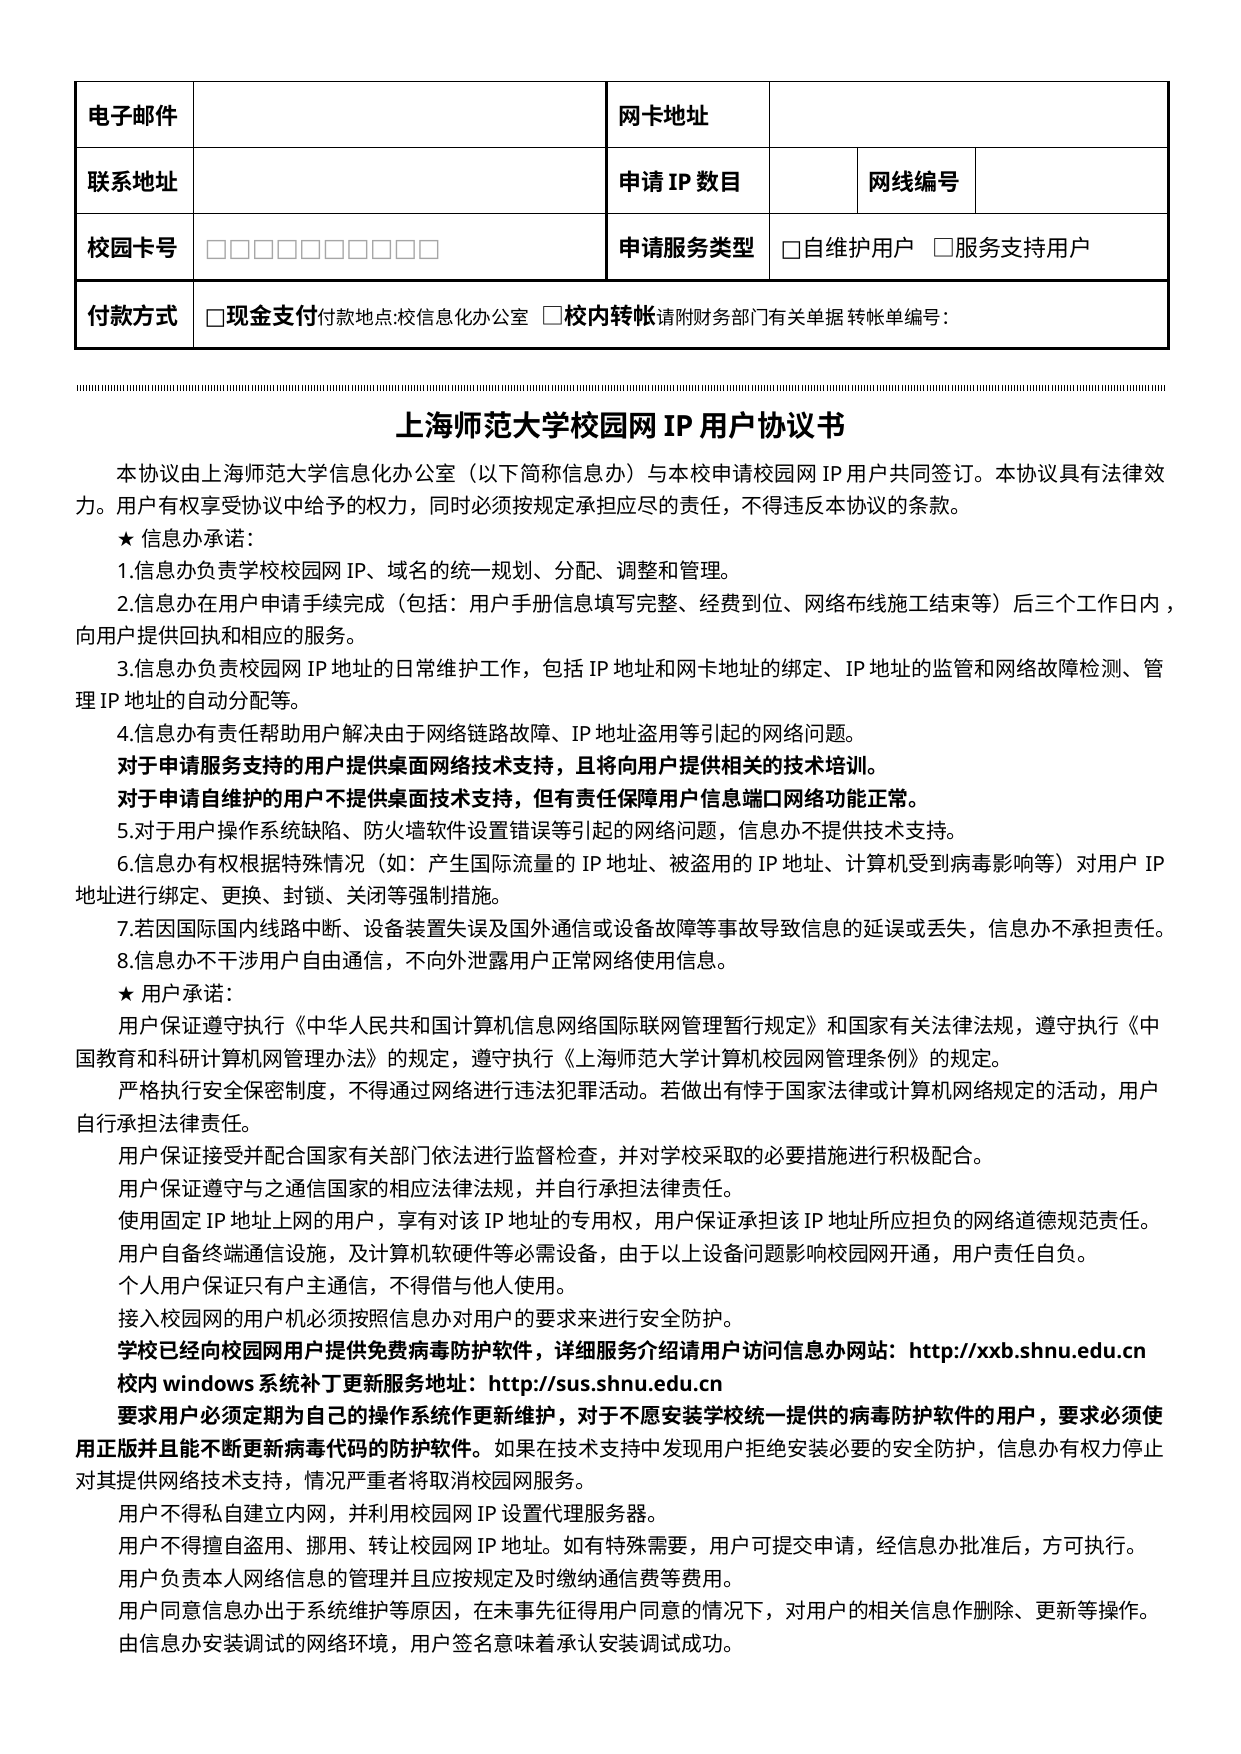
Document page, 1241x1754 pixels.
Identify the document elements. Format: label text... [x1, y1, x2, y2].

list 用户不得私自建立内网，并利用校园网IP设置代理服务器。 [75, 1496, 1165, 1528]
text 6.信息办有权根据特殊情况（如：产生国际流量的IP地址、被盗用的IP地址、计算机受到病毒影响等）对用户IP地址进行绑定、更换、封锁、关闭等强制措施。 [75, 846, 1165, 911]
table_cell 网卡地址 [608, 82, 769, 147]
list 个人用户保证只有户主通信，不得借与他人使用。 [75, 1268, 1165, 1301]
table_cell 申请IP数目 [608, 148, 769, 213]
list 用户负责本人网络信息的管理并且应按规定及时缴纳通信费等费用。 [75, 1561, 1165, 1593]
text 学校已经向校园网用户提供免费病毒防护软件，详细服务介绍请用户访问信息办网站：http://xxb.shnu.edu.cn [75, 1333, 1165, 1366]
text 2.信息办在用户申请手续完成（包括：用户手册信息填写完整、经费到位、网络布线施工结束等）后三个工作日内，向用户提供回执和相应的服务。 [75, 586, 1165, 651]
table_cell [770, 82, 1167, 147]
text 上海师范大学校园网IP用户协议书 [75, 391, 1165, 456]
text 校内windows系统补丁更新服务地址：http://sus.shnu.edu.cn [75, 1366, 1165, 1398]
text 对于申请服务支持的用户提供桌面网络技术支持，且将向用户提供相关的技术培训。 [75, 748, 1165, 781]
table_cell [770, 148, 857, 213]
text 要求用户必须定期为自己的操作系统作更新维护，对于不愿安装学校统一提供的病毒防护软件的用户，要求必须使用正版并且能不断更新病毒代码的防护软件。如果在技术支持中发现用户拒绝安装必要的安全防护，信息办有权力停止对其提供网络技术支持，情况严重者将取消校园网服务。 [75, 1398, 1165, 1496]
text ★ 用户承诺： [75, 976, 1165, 1008]
list 接入校园网的用户机必须按照信息办对用户的要求来进行安全防护。 [75, 1301, 1165, 1333]
table_cell 申请服务类型 [608, 214, 769, 279]
list 严格执行安全保密制度，不得通过网络进行违法犯罪活动。若做出有悖于国家法律或计算机网络规定的活动，用户自行承担法律责任。 [75, 1073, 1165, 1138]
list 用户保证遵守与之通信国家的相应法律法规，并自行承担法律责任。 [75, 1171, 1165, 1203]
table_cell 网线编号 [858, 148, 975, 213]
table_cell □自维护用户 □服务支持用户 [770, 214, 1167, 279]
table_cell 电子邮件 [77, 82, 193, 147]
table_cell [194, 82, 605, 147]
table_cell 付款方式 [77, 282, 193, 347]
list 用户保证接受并配合国家有关部门依法进行监督检查，并对学校采取的必要措施进行积极配合。 [75, 1138, 1165, 1171]
list 用户保证遵守执行《中华人民共和国计算机信息网络国际联网管理暂行规定》和国家有关法律法规，遵守执行《中国教育和科研计算机网管理办法》的规定，遵守执行《上海师范大学计算机校园网管理条例》的规定。 [75, 1008, 1165, 1073]
list 用户自备终端通信设施，及计算机软硬件等必需设备，由于以上设备问题影响校园网开通，用户责任自负。 [75, 1236, 1165, 1268]
table_cell □现金支付付款地点:校信息化办公室 □校内转帐请附财务部门有关单据 转帐单编号： [194, 282, 1167, 347]
text 对于申请自维护的用户不提供桌面技术支持，但有责任保障用户信息端口网络功能正常。 [75, 781, 1165, 813]
text 7.若因国际国内线路中断、设备装置失误及国外通信或设备故障等事故导致信息的延误或丢失，信息办不承担责任。 [75, 911, 1165, 943]
table_cell □□□□□□□□□□ [194, 214, 605, 279]
text 1.信息办负责学校校园网IP、域名的统一规划、分配、调整和管理。 [75, 553, 1165, 586]
text 本协议由上海师范大学信息化办公室（以下简称信息办）与本校申请校园网IP用户共同签订。本协议具有法律效力。用户有权享受协议中给予的权力，同时必须按规定承担应尽的责任，不得违反本协议的条款。 [75, 456, 1165, 521]
table_cell [194, 148, 605, 213]
list 用户同意信息办出于系统维护等原因，在未事先征得用户同意的情况下，对用户的相关信息作删除、更新等操作。 [75, 1593, 1165, 1626]
list 由信息办安装调试的网络环境，用户签名意味着承认安装调试成功。 [75, 1626, 1165, 1658]
list 使用固定IP地址上网的用户，享有对该IP地址的专用权，用户保证承担该IP地址所应担负的网络道德规范责任。 [75, 1203, 1165, 1236]
text 4.信息办有责任帮助用户解决由于网络链路故障、IP地址盗用等引起的网络问题。 [75, 716, 1165, 748]
text 8.信息办不干涉用户自由通信，不向外泄露用户正常网络使用信息。 [75, 943, 1165, 976]
text 5.对于用户操作系统缺陷、防火墙软件设置错误等引起的网络问题，信息办不提供技术支持。 [75, 813, 1165, 846]
table_cell 校园卡号 [77, 214, 193, 279]
text ★ 信息办承诺： [75, 521, 1165, 553]
list 用户不得擅自盗用、挪用、转让校园网IP地址。如有特殊需要，用户可提交申请，经信息办批准后，方可执行。 [75, 1528, 1165, 1561]
table_cell [976, 148, 1167, 213]
text 3.信息办负责校园网IP地址的日常维护工作，包括IP地址和网卡地址的绑定、IP地址的监管和网络故障检测、管理IP地址的自动分配等。 [75, 651, 1165, 716]
table_cell 联系地址 [77, 148, 193, 213]
